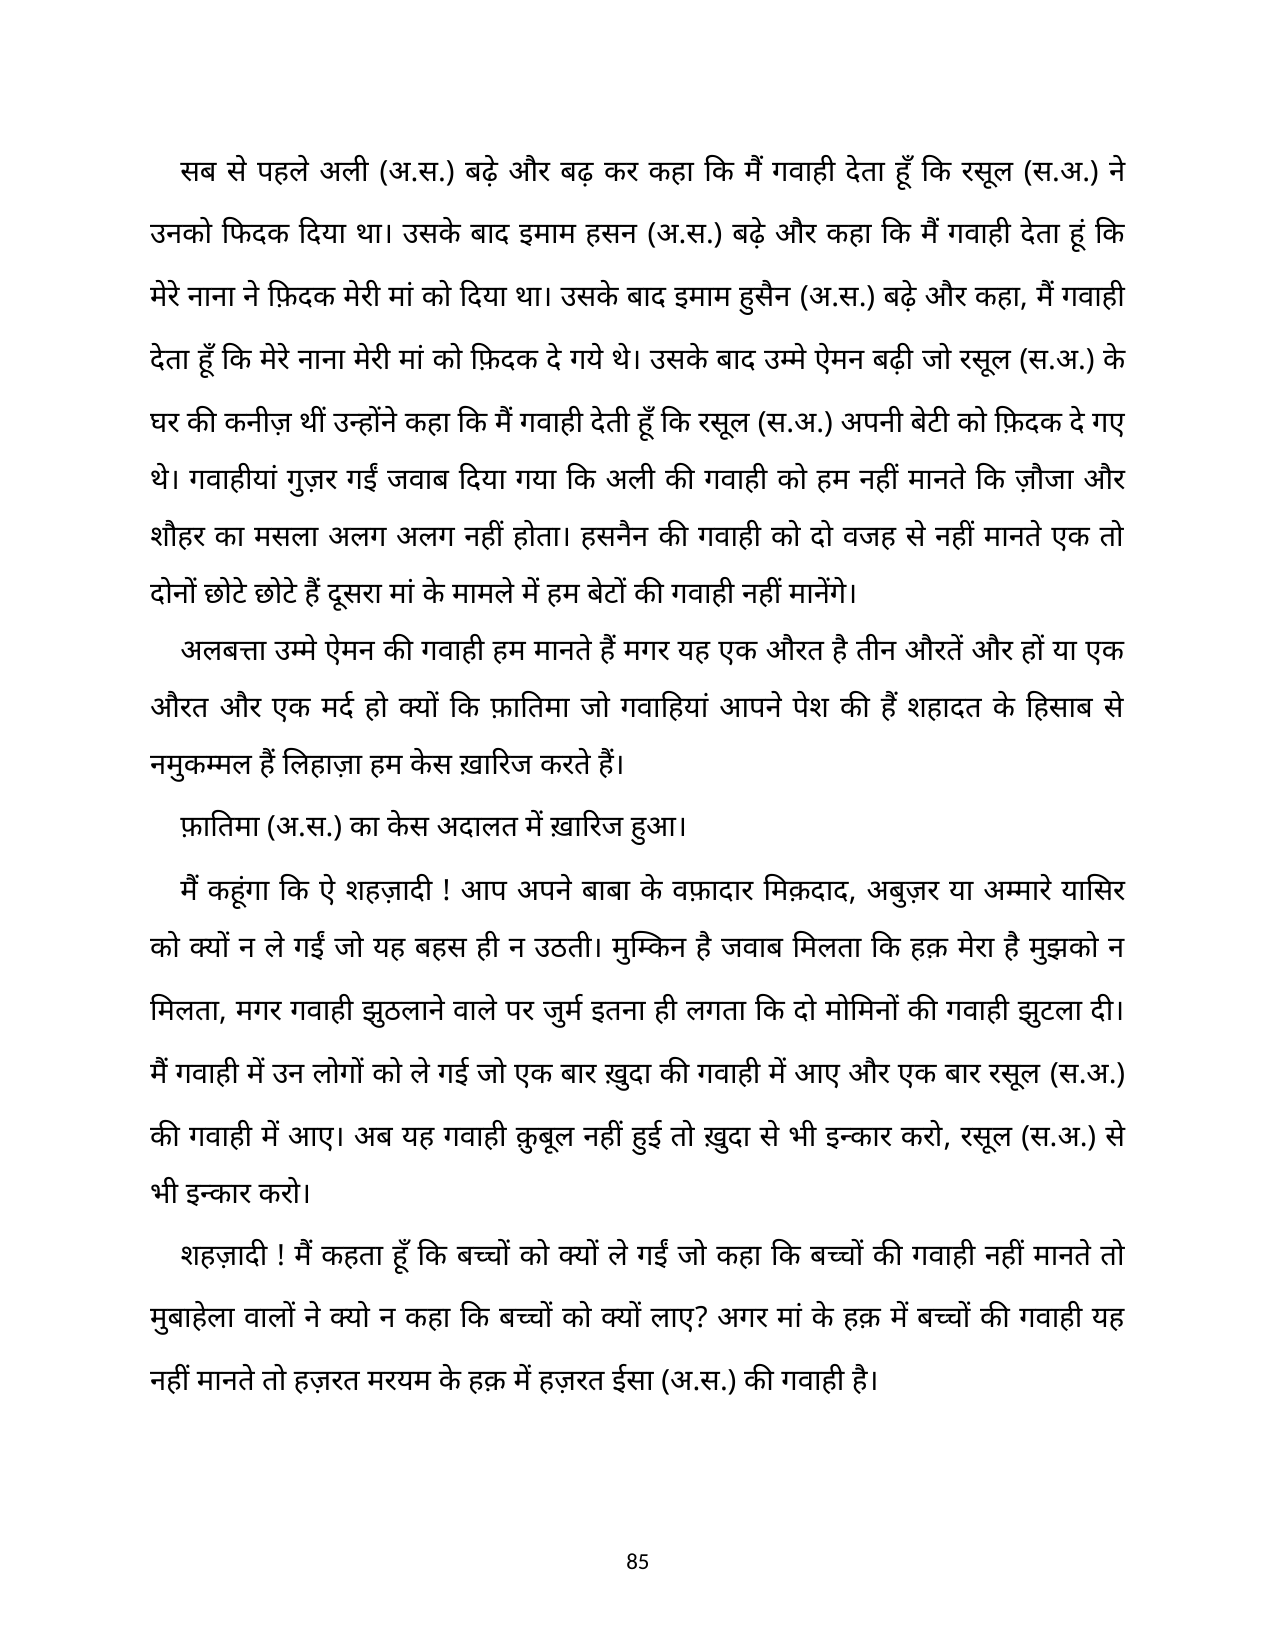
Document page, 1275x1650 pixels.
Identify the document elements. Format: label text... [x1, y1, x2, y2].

text अलबत्ता उम्मे ऐमन की गवाही हम मानते हैं मगर यह एक औरत है तीन औरतें और हों या एक औरत और एक मर्द हो क्यों कि फ़ातिमा जो गवाहियां आपने पेश की हैं शहादत के हिसाब से नमुकम्मल हैं लिहाज़ा हम केस ख़ारिज करते हैं। [150, 634, 1125, 786]
text फ़ातिमा (अ.स.) का केस अदालत में ख़ारिज हुआ। [150, 805, 1125, 848]
text सब से पहले अली (अ.स.) बढ़े और बढ़ कर कहा कि मैं गवाही देता हूँ कि रसूल (स.अ.) ने उनको फिदक दिया था। उसके बाद इमाम हसन (अ.स.) बढ़े और कहा कि मैं गवाही देता हूं कि मेरे नाना ने फ़िदक मेरी मां को दिया था। उसके बाद इमाम हुसैन (अ.स.) बढ़े और कहा, मैं गवाही देता हूँ कि मेरे नाना मेरी मां को फ़िदक दे गये थे। उसके बाद उम्मे ऐमन बढ़ी जो रसूल (स.अ.) के घर की कनीज़ थीं उन्होंने कहा कि मैं गवाही देती हूँ कि रसूल (स.अ.) अपनी बेटी को फ़िदक दे गए थे। गवाहीयां गुज़र गईं जवाब दिया गया कि अली की गवाही को हम नहीं मानते कि ज़ौजा और शौहर का मसला अलग अलग नहीं होता। हसनैन की गवाही को दो वजह से नहीं मानते एक तो दोनों छोटे छोटे हैं दूसरा मां के मामले में हम बेटों की गवाही नहीं मानेंगे। [150, 150, 1125, 615]
text मैं कहूंगा कि ऐ शहज़ादी ! आप अपने बाबा के वफ़ादार मिक़दाद, अबुज़र या अम्मारे यासिर को क्यों न ले गईं जो यह बहस ही न उठती। मुम्किन है जवाब मिलता कि हक़ मेरा है मुझको न मिलता, मगर गवाही झुठलाने वाले पर जुर्म इतना ही लगता कि दो मोमिनों की गवाही झुटला दी। मैं गवाही में उन लोगों को ले गई जो एक बार ख़ुदा की गवाही में आए और एक बार रसूल (स.अ.) की गवाही में आए। अब यह गवाही क़ुबूल नहीं हुई तो ख़ुदा से भी इन्कार करो, रसूल (स.अ.) से भी इन्कार करो। [150, 869, 1125, 1215]
text शहज़ादी ! मैं कहता हूँ कि बच्चों को क्यों ले गईं जो कहा कि बच्चों की गवाही नहीं मानते तो मुबाहेला वालों ने क्यो न कहा कि बच्चों को क्यों लाए? अगर मां के हक़ में बच्चों की गवाही यह नहीं मानते तो हज़रत मरयम के हक़ में हज़रत ईसा (अ.स.) की गवाही है। [150, 1234, 1125, 1403]
